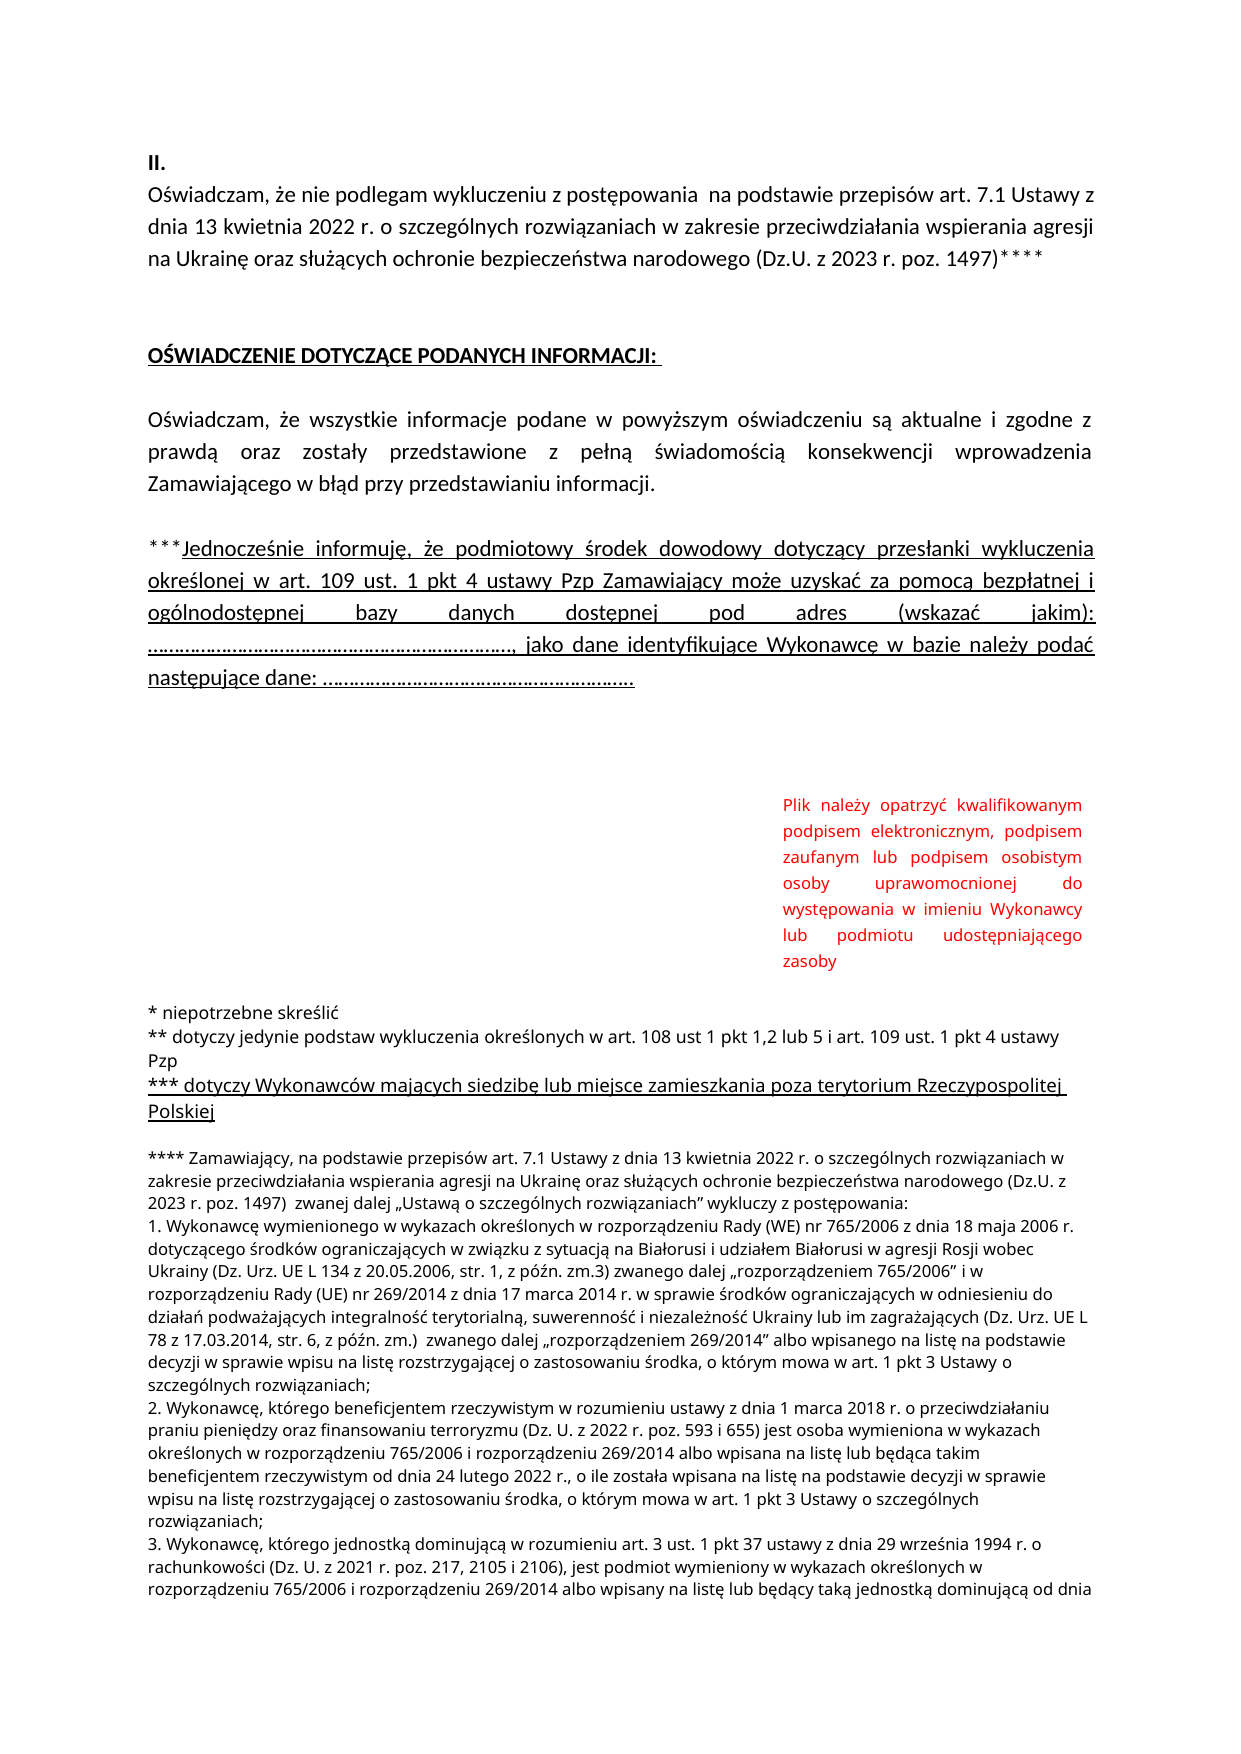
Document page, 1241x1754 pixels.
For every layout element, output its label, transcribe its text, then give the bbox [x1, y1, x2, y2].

text ***Jednocześnie informuję, że podmiotowy środek dowodowy dotyczący przesłanki wykluczenia określonej w art. 109 ust. 1 pkt 4 ustawy Pzp Zamawiający może uzyskać za pomocą bezpłatnej i ogólnodostępnej bazy danych dostępnej pod adres (wskazać jakim): ……………………………………………………………, jako dane identyfikujące Wykonawcę w bazie należy podać następujące dane: ………………………………………………….. [148, 624, 1095, 654]
text Plik należy opatrzyć kwalifikowanym podpisem elektronicznym, podpisem zaufanym lub podpisem osobistym osoby uprawomocnionej do występowania w imieniu Wykonawcy lub podmiotu udostępniającego zasoby [783, 794, 1082, 973]
text ***Jednocześnie informuję, że podmiotowy środek dowodowy dotyczący przesłanki wykluczenia określonej w art. 109 ust. 1 pkt 4 ustawy Pzp Zamawiający może uzyskać za pomocą bezpłatnej i ogólnodostępnej bazy danych dostępnej pod adres (wskazać jakim): ……………………………………………………………, jako dane identyfikujące Wykonawcę w bazie należy podać następujące dane: ………………………………………………….. [148, 592, 1095, 622]
text ***Jednocześnie informuję, że podmiotowy środek dowodowy dotyczący przesłanki wykluczenia określonej w art. 109 ust. 1 pkt 4 ustawy Pzp Zamawiający może uzyskać za pomocą bezpłatnej i ogólnodostępnej bazy danych dostępnej pod adres (wskazać jakim): ……………………………………………………………, jako dane identyfikujące Wykonawcę w bazie należy podać następujące dane: ………………………………………………….. [148, 534, 1095, 590]
text II. [148, 148, 1096, 176]
text ***Jednocześnie informuję, że podmiotowy środek dowodowy dotyczący przesłanki wykluczenia określonej w art. 109 ust. 1 pkt 4 ustawy Pzp Zamawiający może uzyskać za pomocą bezpłatnej i ogólnodostępnej bazy danych dostępnej pod adres (wskazać jakim): ……………………………………………………………, jako dane identyfikujące Wykonawcę w bazie należy podać następujące dane: ………………………………………………….. [148, 656, 1095, 691]
list 2. Wykonawcę, którego beneficjentem rzeczywistym w rozumieniu ustawy z dnia 1 marca 2018 r. o przeciwdziałaniu praniu pieniędzy oraz finansowaniu terroryzmu (Dz. U. z 2022 r. poz. 593 i 655) jest osoba wymieniona w wykazach określonych w rozporządzeniu 765/2006 i rozporządzeniu 269/2014 albo wpisana na listę lub będąca takim beneficjentem rzeczywistym od dnia 24 lutego 2022 r., o ile została wpisana na listę na podstawie decyzji w sprawie wpisu na listę rozstrzygającej o zastosowaniu środka, o którym mowa w art. 1 pkt 3 Ustawy o szczególnych rozwiązaniach; [148, 1396, 1093, 1533]
text *** dotyczy Wykonawców mających siedzibę lub miejsce zamieszkania poza terytorium Rzeczypospolitej Polskiej [148, 1073, 1093, 1124]
text Oświadczam, że nie podlegam wykluczeniu z postępowania na podstawie przepisów art. 7.1 Ustawy z dnia 13 kwietnia 2022 r. o szczególnych rozwiązaniach w zakresie przeciwdziałania wspierania agresji na Ukrainę oraz służących ochronie bezpieczeństwa narodowego (Dz.U. z 2023 r. poz. 1497)**** [148, 180, 1096, 272]
text ** dotyczy jedynie podstaw wykluczenia określonych w art. 108 ust 1 pkt 1,2 lub 5 i art. 109 ust. 1 pkt 4 ustawy Pzp [148, 1024, 1093, 1073]
list **** Zamawiający, na podstawie przepisów art. 7.1 Ustawy z dnia 13 kwietnia 2022 r. o szczególnych rozwiązaniach w zakresie przeciwdziałania wspierania agresji na Ukrainę oraz służących ochronie bezpieczeństwa narodowego (Dz.U. z 2023 r. poz. 1497) zwanej dalej „Ustawą o szczególnych rozwiązaniach” wykluczy z postępowania: [148, 1147, 1093, 1215]
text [148, 1533, 1093, 1601]
list 1. Wykonawcę wymienionego w wykazach określonych w rozporządzeniu Rady (WE) nr 765/2006 z dnia 18 maja 2006 r. dotyczącego środków ograniczających w związku z sytuacją na Białorusi i udziałem Białorusi w agresji Rosji wobec Ukrainy (Dz. Urz. UE L 134 z 20.05.2006, str. 1, z późn. zm.3) zwanego dalej „rozporządzeniem 765/2006” i w rozporządzeniu Rady (UE) nr 269/2014 z dnia 17 marca 2014 r. w sprawie środków ograniczających w odniesieniu do działań podważających integralność terytorialną, suwerenność i niezależność Ukrainy lub im zagrażających (Dz. Urz. UE L 78 z 17.03.2014, str. 6, z późn. zm.) zwanego dalej „rozporządzeniem 269/2014” albo wpisanego na listę na podstawie decyzji w sprawie wpisu na listę rozstrzygającej o zastosowaniu środka, o którym mowa w art. 1 pkt 3 Ustawy o szczególnych rozwiązaniach; [148, 1215, 1093, 1396]
text * niepotrzebne skreślić [148, 1000, 1093, 1024]
text Oświadczam, że wszystkie informacje podane w powyższym oświadczeniu są aktualne i zgodne z prawdą oraz zostały przedstawione z pełną świadomością konsekwencji wprowadzenia Zamawiającego w błąd przy przedstawianiu informacji. [148, 405, 1093, 497]
text OŚWIADCZENIE DOTYCZĄCE PODANYCH INFORMACJI: [148, 341, 1096, 369]
